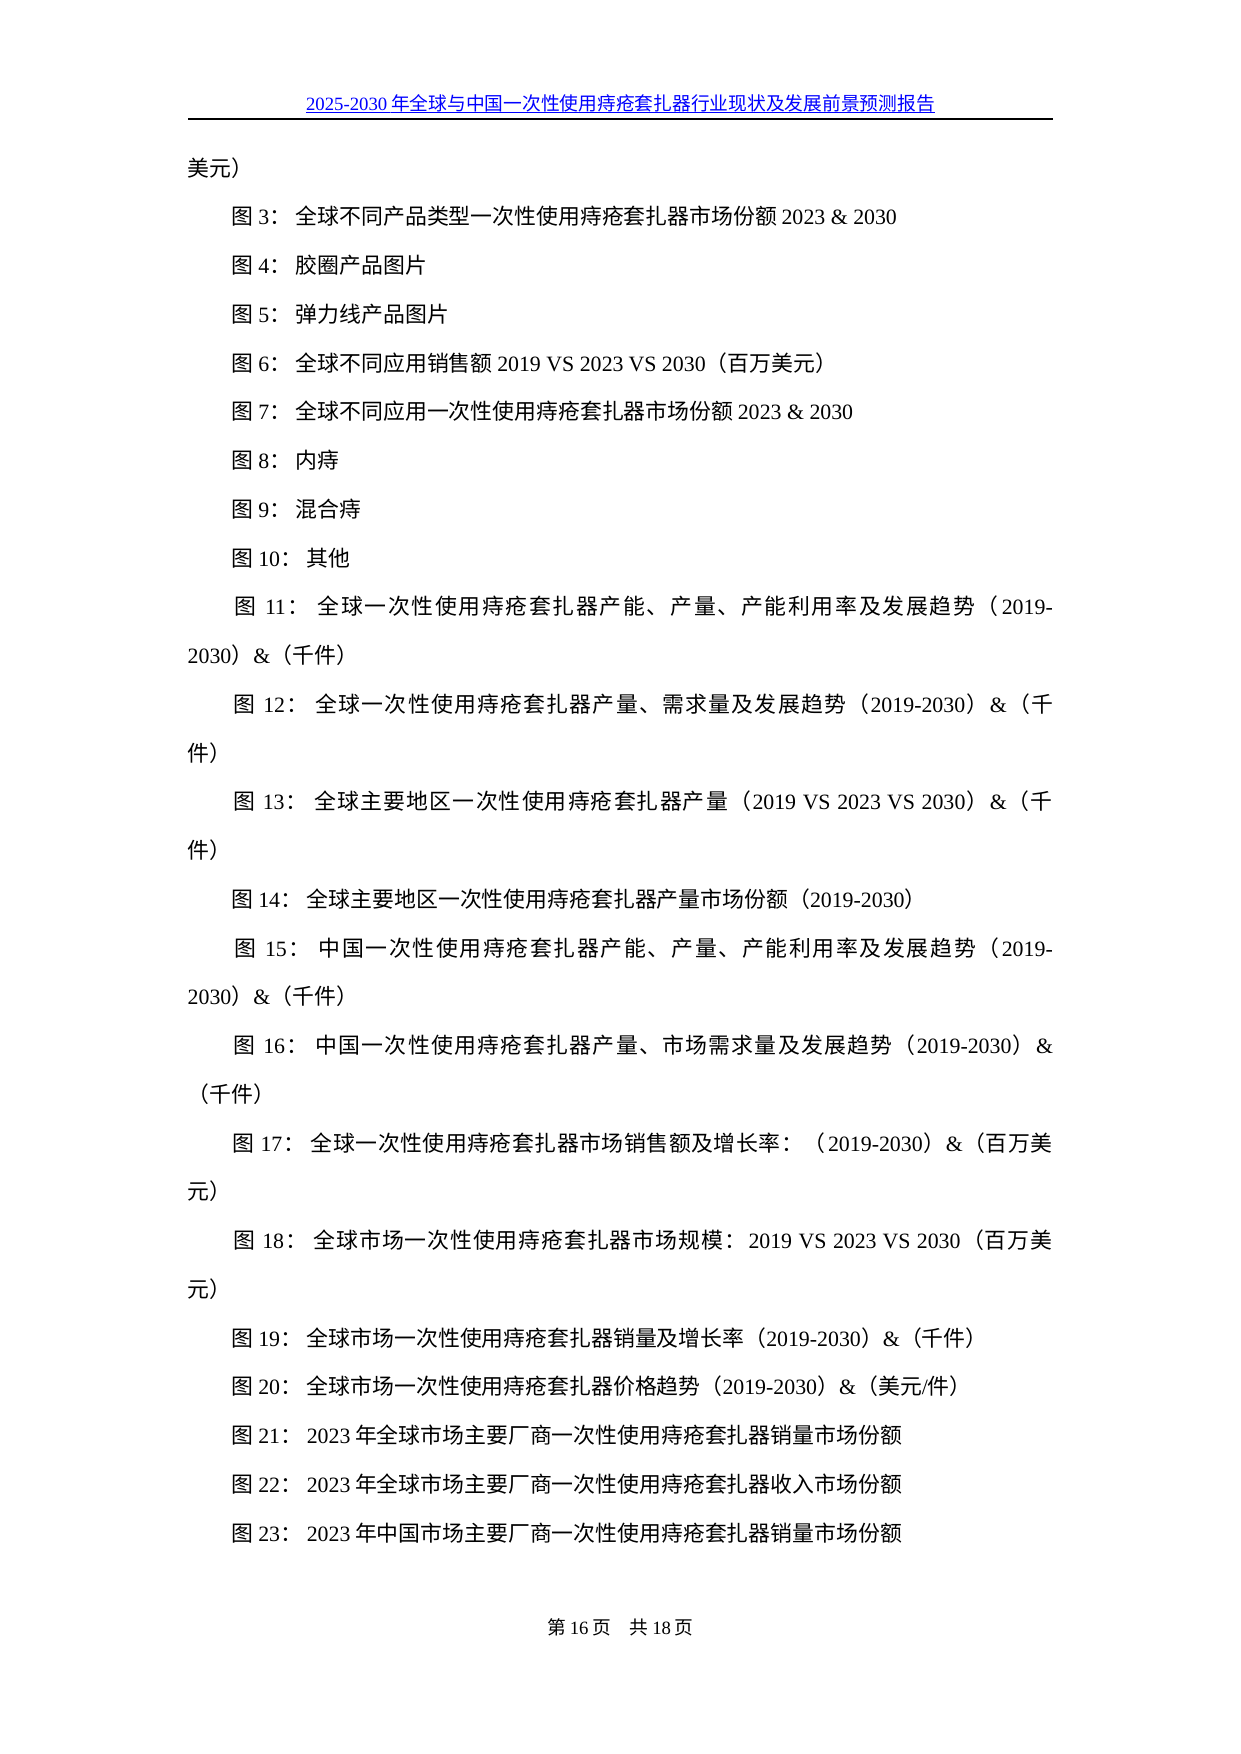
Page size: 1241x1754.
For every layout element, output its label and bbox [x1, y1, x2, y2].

text [187, 150, 1053, 1548]
